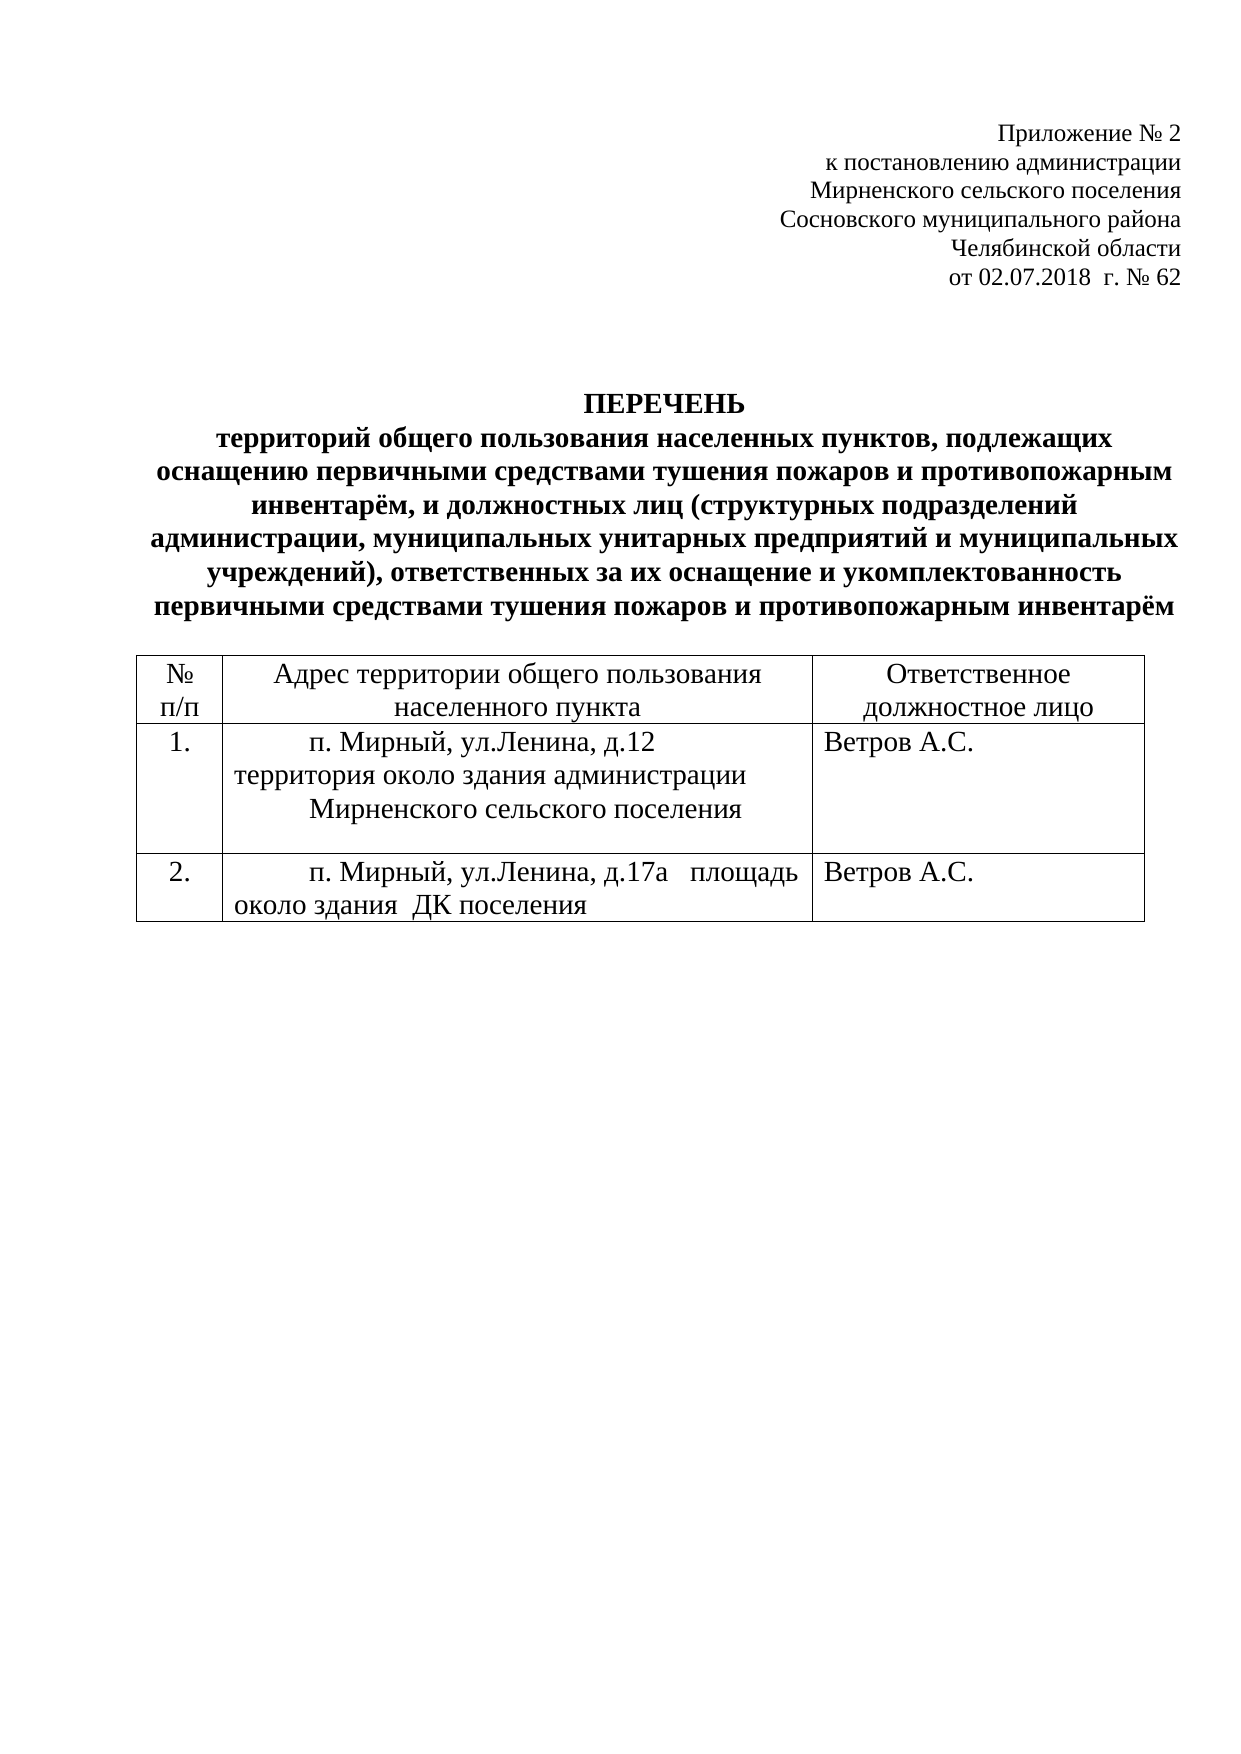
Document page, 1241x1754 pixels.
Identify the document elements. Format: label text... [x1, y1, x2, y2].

table_cell п. Мирный, ул.Ленина, д.12 территория около здания администрации Мирненского сельского поселения [223, 724, 812, 853]
text Сосновского муниципального района [148, 204, 1181, 233]
table_cell 1. [137, 724, 222, 853]
text Мирненского сельского поселения [148, 176, 1181, 204]
table_header № п/п [137, 656, 222, 723]
text от 02.07.2018 г. № 62 [148, 262, 1181, 291]
table_cell п. Мирный, ул.Ленина, д.17а площадь около здания ДК поселения [223, 854, 812, 921]
text Приложение № 2 [148, 118, 1181, 147]
text Челябинской области [148, 233, 1181, 262]
table_header Ответственное должностное лицо [813, 656, 1144, 723]
table_header Адрес территории общего пользования населенного пункта [223, 656, 812, 723]
title ПЕРЕЧЕНЬ [148, 386, 1181, 420]
text к постановлению администрации [148, 147, 1181, 176]
table_cell 2. [137, 854, 222, 921]
table_cell Ветров А.С. [813, 854, 1144, 921]
text территорий общего пользования населенных пунктов, подлежащих оснащению первичными средствами тушения пожаров и противопожарным инвентарём, и должностных лиц (структурных подразделений администрации, муниципальных унитарных предприятий и муниципальных учреждений), ответственных за их оснащение и укомплектованность первичными средствами тушения пожаров и противопожарным инвентарём [148, 420, 1181, 621]
table_cell Ветров А.С. [813, 724, 1144, 853]
